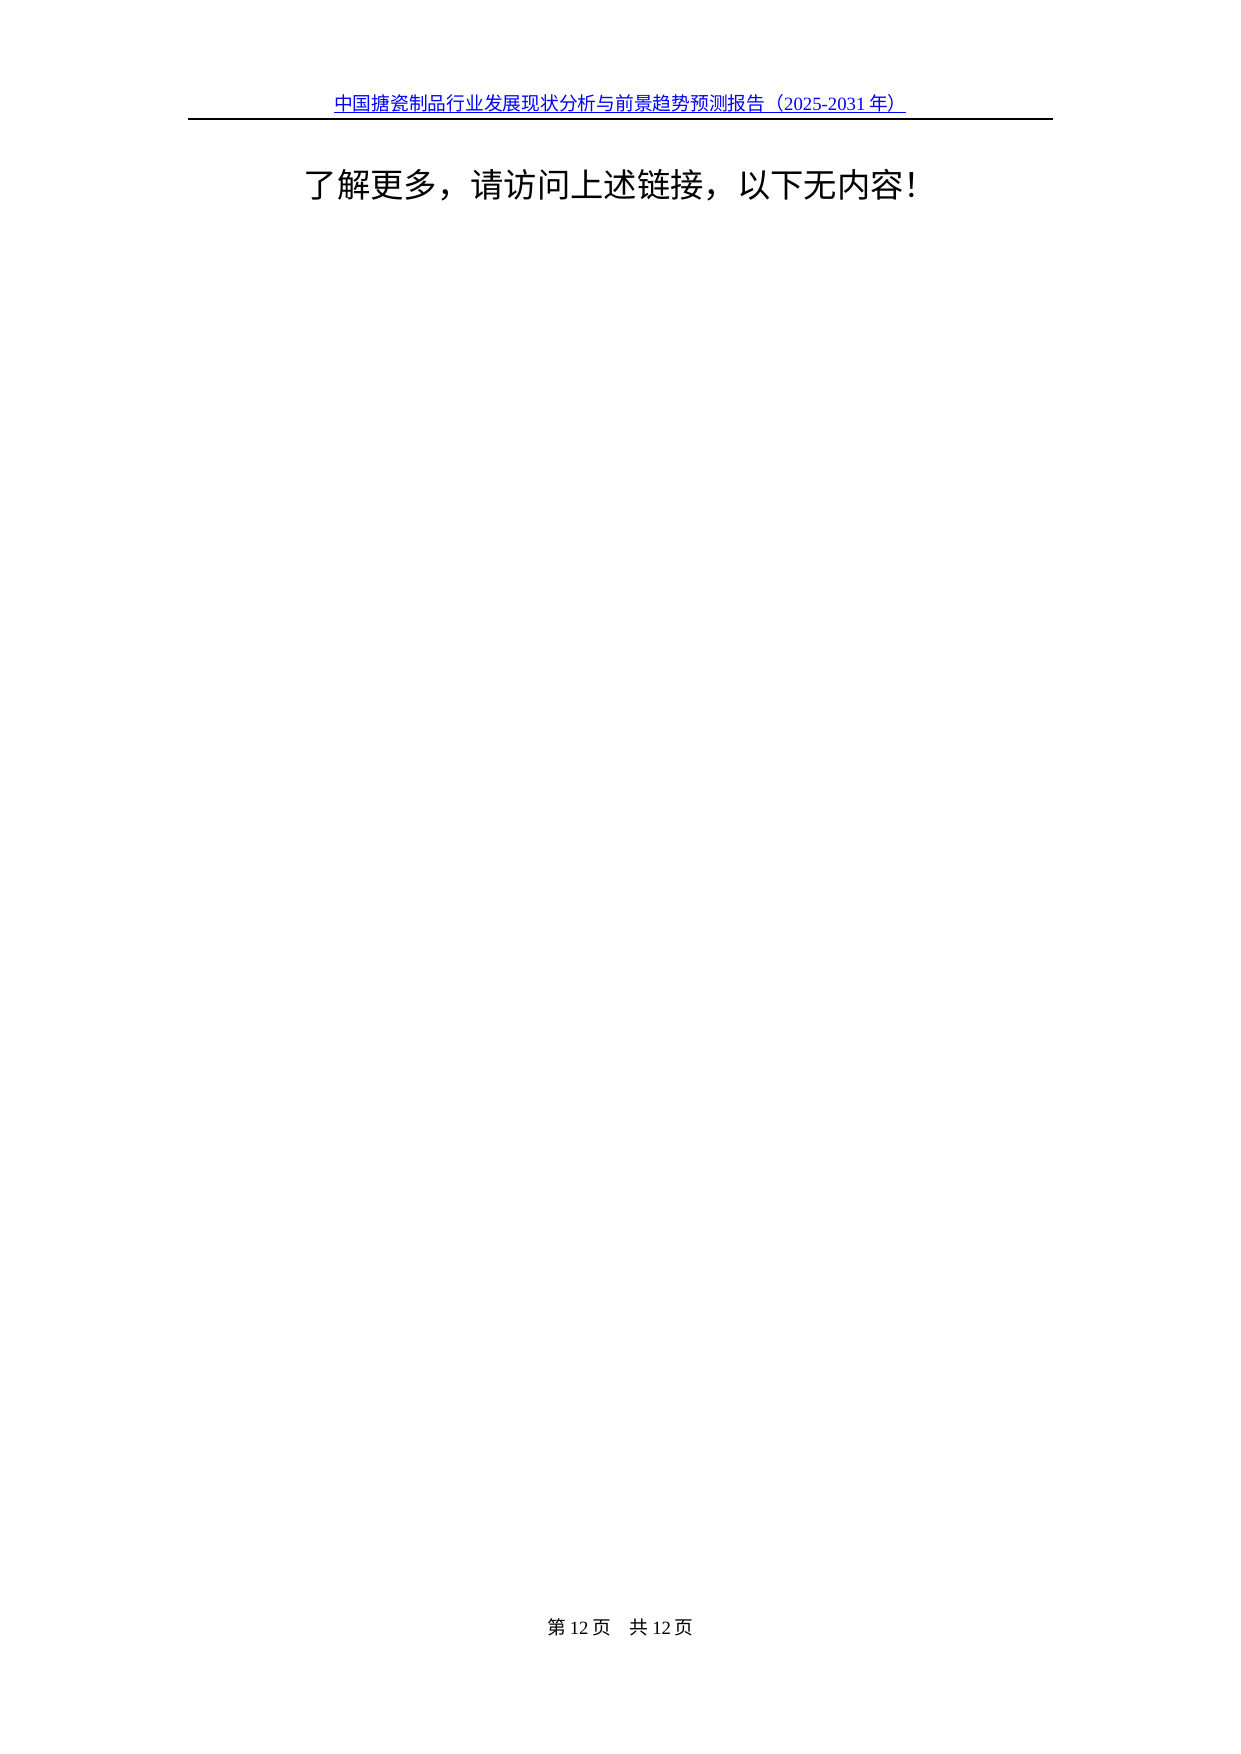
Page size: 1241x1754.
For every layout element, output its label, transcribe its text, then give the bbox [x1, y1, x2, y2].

title 了解更多，请访问上述链接，以下无内容！ [187, 150, 1053, 215]
